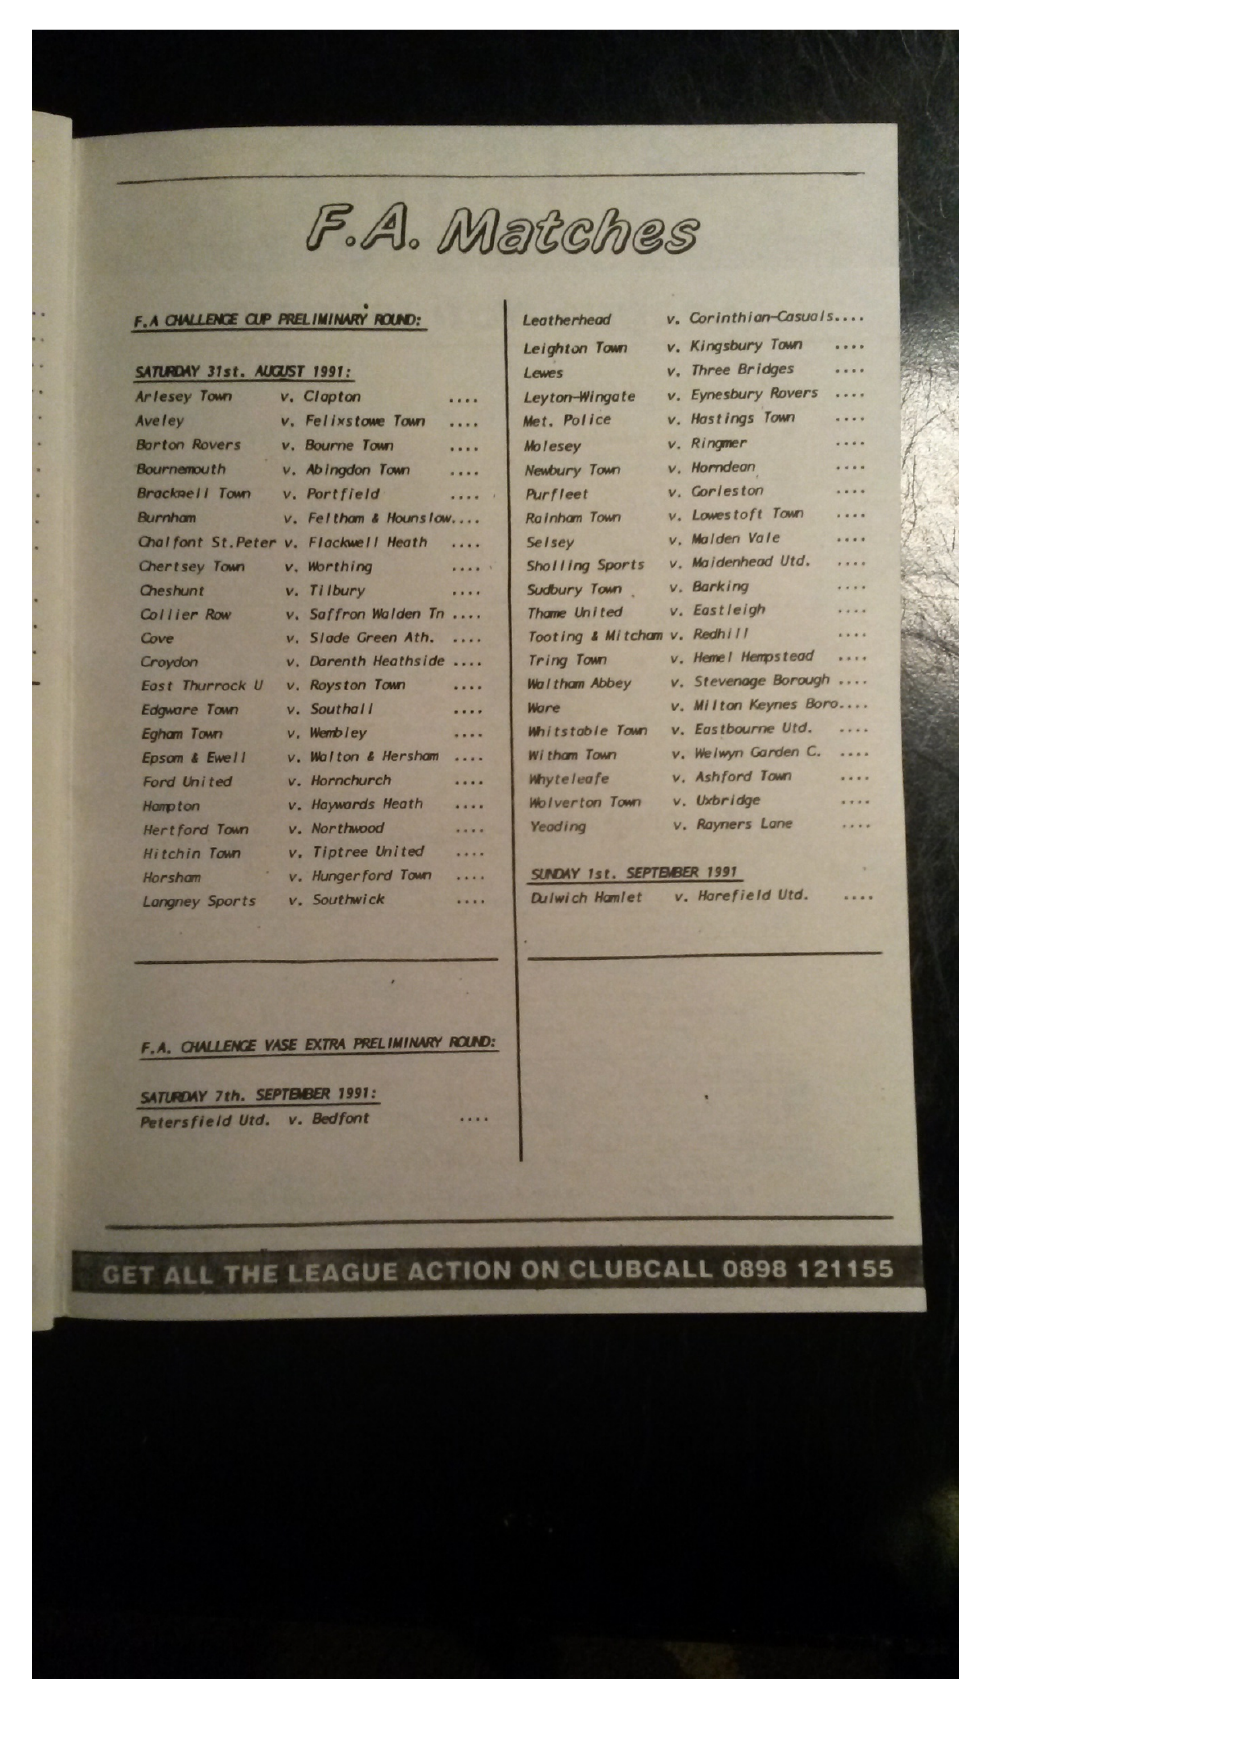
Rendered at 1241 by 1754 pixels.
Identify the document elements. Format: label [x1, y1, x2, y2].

picture [33, 32, 959, 1679]
